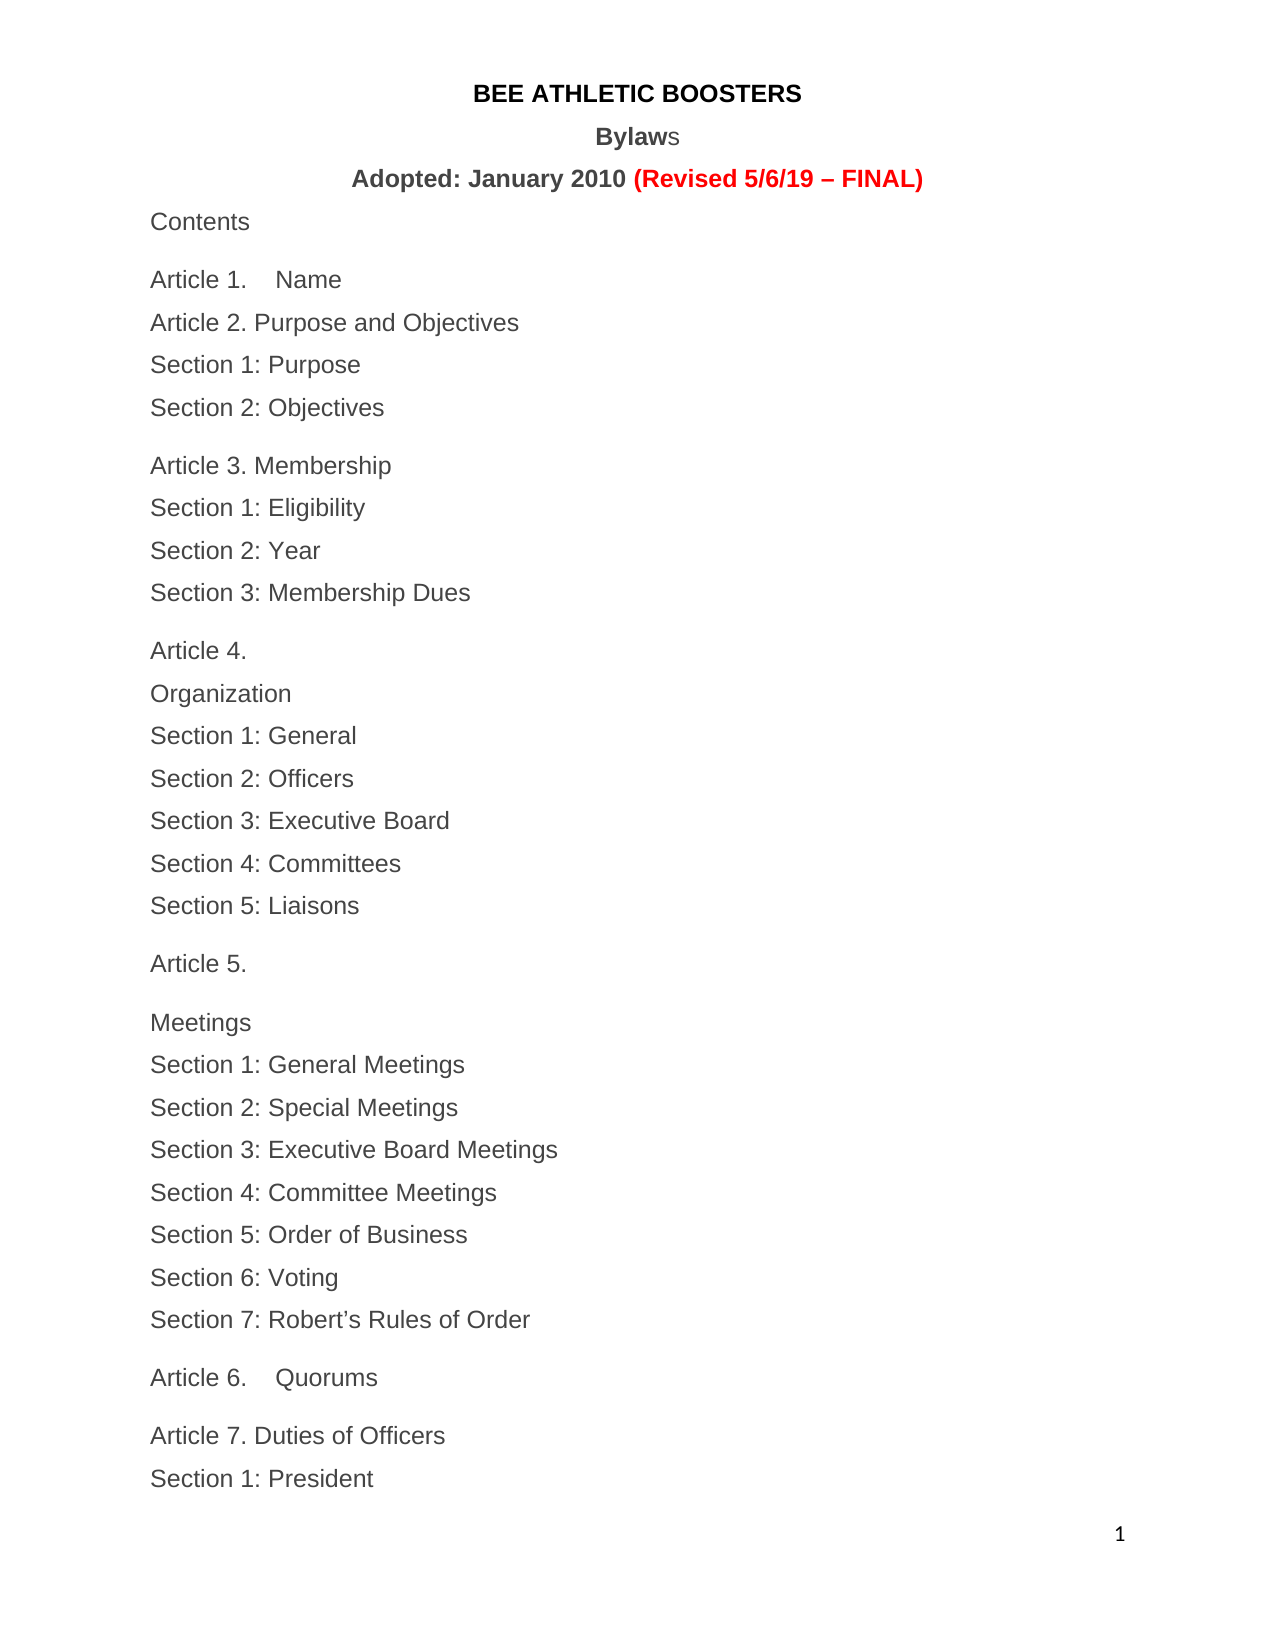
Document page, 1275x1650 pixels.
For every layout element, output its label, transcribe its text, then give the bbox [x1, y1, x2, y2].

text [150, 1407, 1125, 1492]
text Article 2. Purpose and Objectives Section 1: Purpose Section 2: Objectives [150, 294, 1125, 421]
text Bylaws [150, 108, 1125, 151]
text Article 5. [150, 936, 1125, 978]
text BEE ATHLETIC BOOSTERS [150, 66, 1125, 108]
text Adopted: January 2010 (Revised 5/6/19 – FINAL) [150, 151, 1125, 193]
text Article 1. Name [150, 251, 1125, 294]
text Article 3. Membership Section 1: Eligibility Section 2: Year Section 3: Membership Dues [150, 437, 1125, 607]
text Contents [150, 193, 1125, 236]
text Article 4. Organization Section 1: General Section 2: Officers Section 3: Executive Board Section 4: Committees Section 5: Liaisons [150, 622, 1125, 920]
text Meetings Section 1: General Meetings Section 2: Special Meetings Section 3: Executive Board Meetings Section 4: Committee Meetings Section 5: Order of Business Section 6: Voting Section 7: Robert’s Rules of Order [150, 994, 1125, 1334]
text Article 6. Quorums [150, 1349, 1125, 1392]
